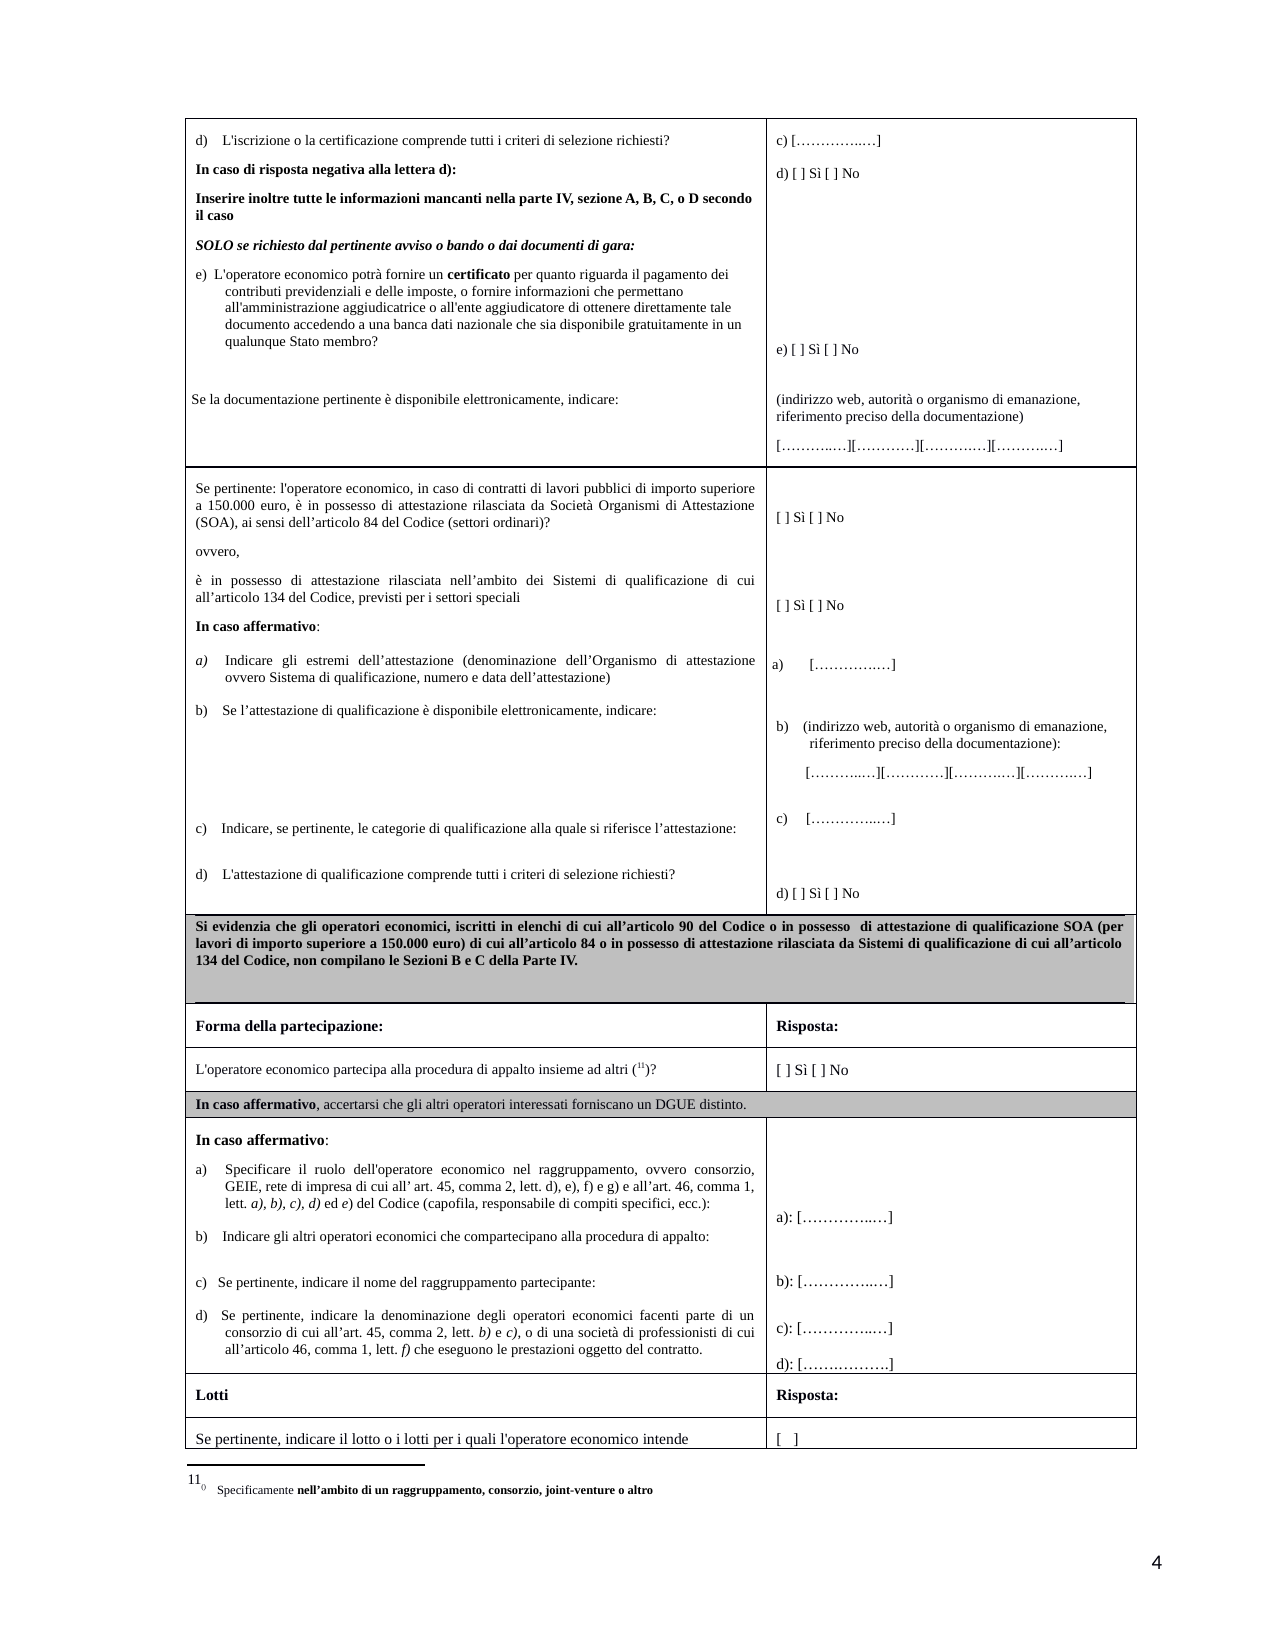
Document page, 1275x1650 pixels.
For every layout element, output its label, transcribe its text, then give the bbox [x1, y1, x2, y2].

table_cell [186, 119, 766, 466]
table_cell Lotti [186, 1374, 766, 1417]
table_cell [ ] Sì [ ] No [ ] Sì [ ] No [………….…] b) (indirizzo web, autorità o organismo di emanazione, riferimento preciso della documentazione): [………..…][…………][……….…][……….…] c) […………..…] d) [ ] Sì [ ] No [767, 468, 1136, 914]
table_cell [ ] Sì [ ] No [767, 1048, 1136, 1091]
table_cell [186, 1418, 766, 1448]
table_cell a): […………..…] b): […………..…] c): […………..…] d): […….……….] [767, 1118, 1136, 1373]
table_cell Forma della partecipazione: [186, 1004, 766, 1047]
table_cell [767, 119, 1136, 466]
table_cell L'operatore economico partecipa alla procedura di appalto insieme ad altri ()? [186, 1048, 766, 1091]
table_cell Risposta: [767, 1374, 1136, 1417]
table_cell Risposta: [767, 1004, 1136, 1047]
table_cell In caso affermativo, accertarsi che gli altri operatori interessati forniscano un DGUE distinto. [186, 1092, 1136, 1117]
table_cell Se pertinente: l'operatore economico, in caso di contratti di lavori pubblici di importo superiore a 150.000 euro, è in possesso di attestazione rilasciata da Società Organismi di Attestazione (SOA), ai sensi dell’articolo 84 del Codice (settori ordinari)? ovvero, è in possesso di attestazione rilasciata nell’ambito dei Sistemi di qualificazione di cui all’articolo 134 del Codice, previsti per i settori speciali In caso affermativo: Indicare gli estremi dell’attestazione (denominazione dell’Organismo di attestazione ovvero Sistema di qualificazione, numero e data dell’attestazione) b) Se l’attestazione di qualificazione è disponibile elettronicamente, indicare: c) Indicare, se pertinente, le categorie di qualificazione alla quale si riferisce l’attestazione: d) L'attestazione di qualificazione comprende tutti i criteri di selezione richiesti? [186, 468, 766, 914]
table_cell In caso affermativo: Specificare il ruolo dell'operatore economico nel raggruppamento, ovvero consorzio, GEIE, rete di impresa di cui all’ art. 45, comma 2, lett. d), e), f) e g) e all’art. 46, comma 1, lett. a), b), c), d) ed e) del Codice (capofila, responsabile di compiti specifici, ecc.): b) Indicare gli altri operatori economici che compartecipano alla procedura di appalto: c) Se pertinente, indicare il nome del raggruppamento partecipante: d) Se pertinente, indicare la denominazione degli operatori economici facenti parte di un consorzio di cui all’art. 45, comma 2, lett. b) e c), o di una società di professionisti di cui all’articolo 46, comma 1, lett. f) che eseguono le prestazioni oggetto del contratto. [186, 1118, 766, 1373]
table_cell [ ] [767, 1418, 1136, 1448]
